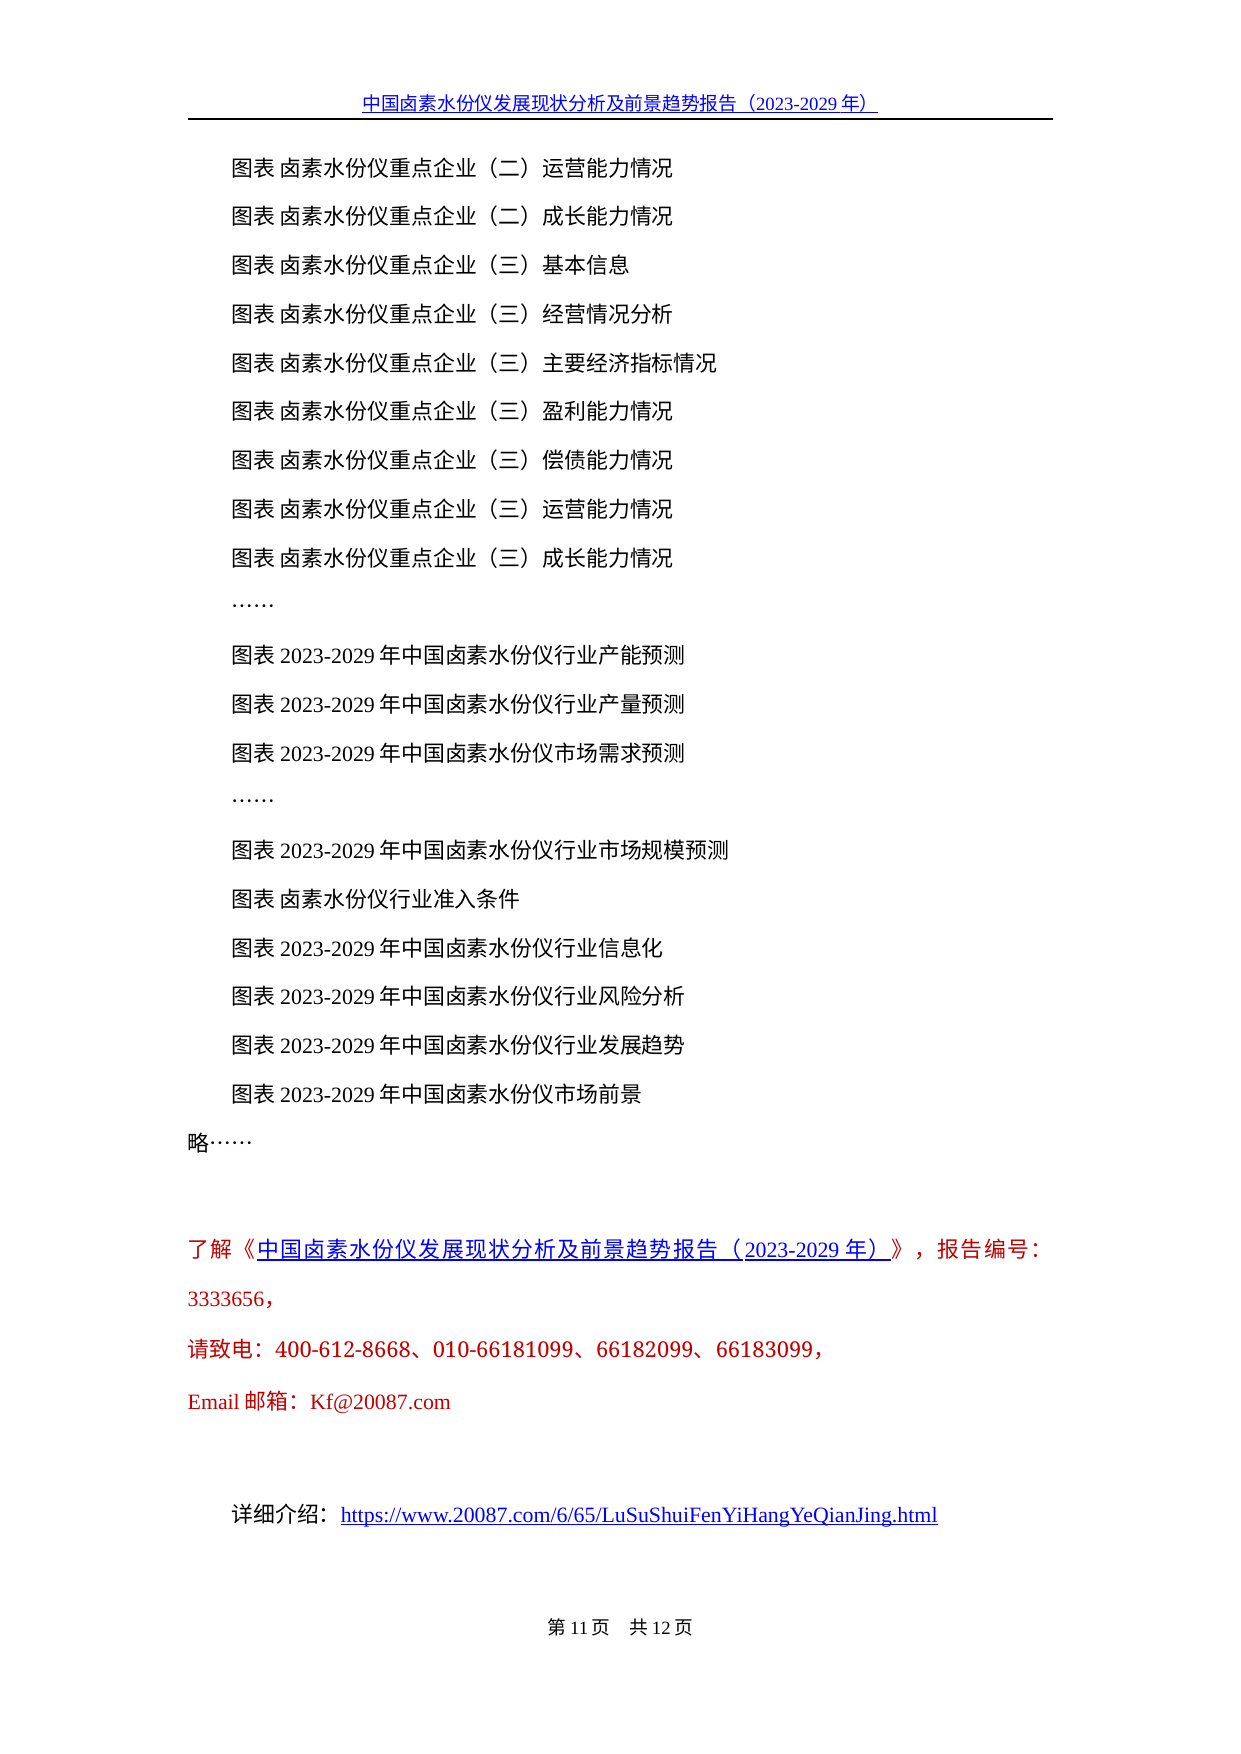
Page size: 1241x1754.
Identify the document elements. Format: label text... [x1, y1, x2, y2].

text 详细介绍：https://www.20087.com/6/65/LuSuShuiFenYiHangYeQianJing.html [187, 1496, 1053, 1529]
text Email邮箱：Kf@20087.com [187, 1383, 1053, 1416]
text 了解《中国卤素水份仪发展现状分析及前景趋势报告（2023-2029年）》，报告编号：3333656， [187, 1232, 1053, 1313]
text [187, 150, 1053, 1158]
text 请致电：400-612-8668、010-66181099、66182099、66183099， [187, 1332, 1053, 1364]
